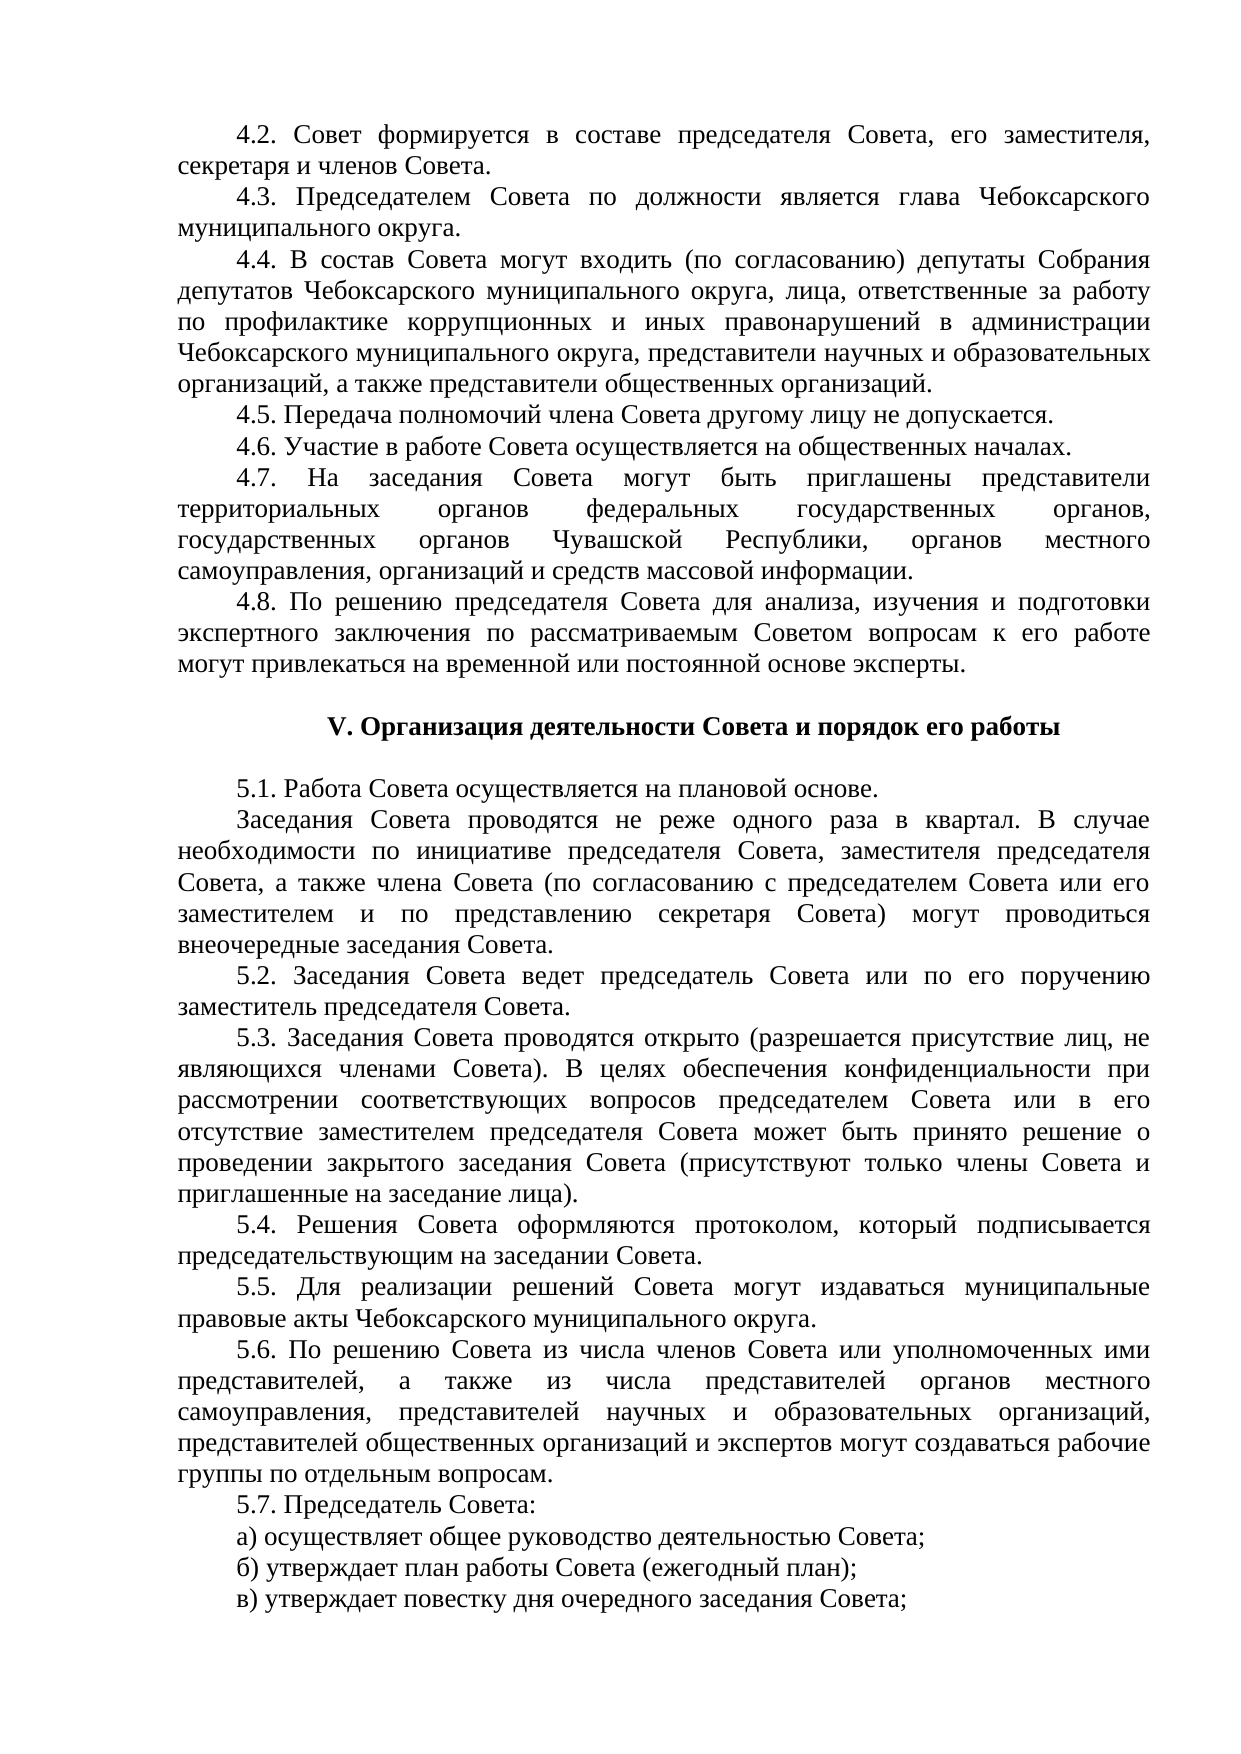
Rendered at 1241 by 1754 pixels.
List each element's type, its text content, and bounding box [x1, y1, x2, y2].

text 4.2. Совет формируется в составе председателя Совета, его заместителя, секретаря и членов Совета. [177, 118, 1152, 180]
text 5.2. Заседания Совета ведет председатель Совета или по его поручению заместитель председателя Совета. [177, 959, 1152, 1021]
text Заседания Совета проводятся не реже одного раза в квартал. В случае необходимости по инициативе председателя Совета, заместителя председателя Совета, а также члена Совета (по согласованию с председателем Совета или его заместителем и по представлению секретаря Совета) могут проводиться внеочередные заседания Совета. [177, 803, 1152, 959]
text б) утверждает план работы Совета (ежегодный план); [177, 1551, 1152, 1582]
text а) осуществляет общее руководство деятельностью Совета; [177, 1520, 1152, 1551]
text 4.5. Передача полномочий члена Совета другому лицу не допускается. [177, 398, 1152, 429]
text в) утверждает повестку дня очередного заседания Совета; [177, 1582, 1152, 1613]
text 5.7. Председатель Совета: [177, 1488, 1152, 1520]
text 5.3. Заседания Совета проводятся открыто (разрешается присутствие лиц, не являющихся членами Совета). В целях обеспечения конфиденциальности при рассмотрении соответствующих вопросов председателем Совета или в его отсутствие заместителем председателя Совета может быть принято решение о проведении закрытого заседания Совета (присутствуют только члены Совета и приглашенные на заседание лица). [177, 1021, 1152, 1208]
text 4.6. Участие в работе Совета осуществляется на общественных началах. [177, 429, 1152, 461]
text 5.1. Работа Совета осуществляется на плановой основе. [177, 772, 1152, 803]
text 5.5. Для реализации решений Совета могут издаваться муниципальные правовые акты Чебоксарского муниципального округа. [177, 1271, 1152, 1333]
text 4.8. По решению председателя Совета для анализа, изучения и подготовки экспертного заключения по рассматриваемым Советом вопросам к его работе могут привлекаться на временной или постоянной основе эксперты. [177, 585, 1152, 679]
text 4.4. В состав Совета могут входить (по согласованию) депутаты Собрания депутатов Чебоксарского муниципального округа, лица, ответственные за работу по профилактике коррупционных и иных правонарушений в администрации Чебоксарского муниципального округа, представители научных и образовательных организаций, а также представители общественных организаций. [177, 243, 1152, 398]
text 5.4. Решения Совета оформляются протоколом, который подписывается председательствующим на заседании Совета. [177, 1208, 1152, 1271]
text 4.3. Председателем Совета по должности является глава Чебоксарского муниципального округа. [177, 180, 1152, 243]
text V. Организация деятельности Совета и порядок его работы [177, 710, 1152, 741]
text 4.7. На заседания Совета могут быть приглашены представители территориальных органов федеральных государственных органов, государственных органов Чувашской Республики, органов местного самоуправления, организаций и средств массовой информации. [177, 461, 1152, 585]
text 5.6. По решению Совета из числа членов Совета или уполномоченных ими представителей, а также из числа представителей органов местного самоуправления, представителей научных и образовательных организаций, представителей общественных организаций и экспертов могут создаваться рабочие группы по отдельным вопросам. [177, 1333, 1152, 1488]
